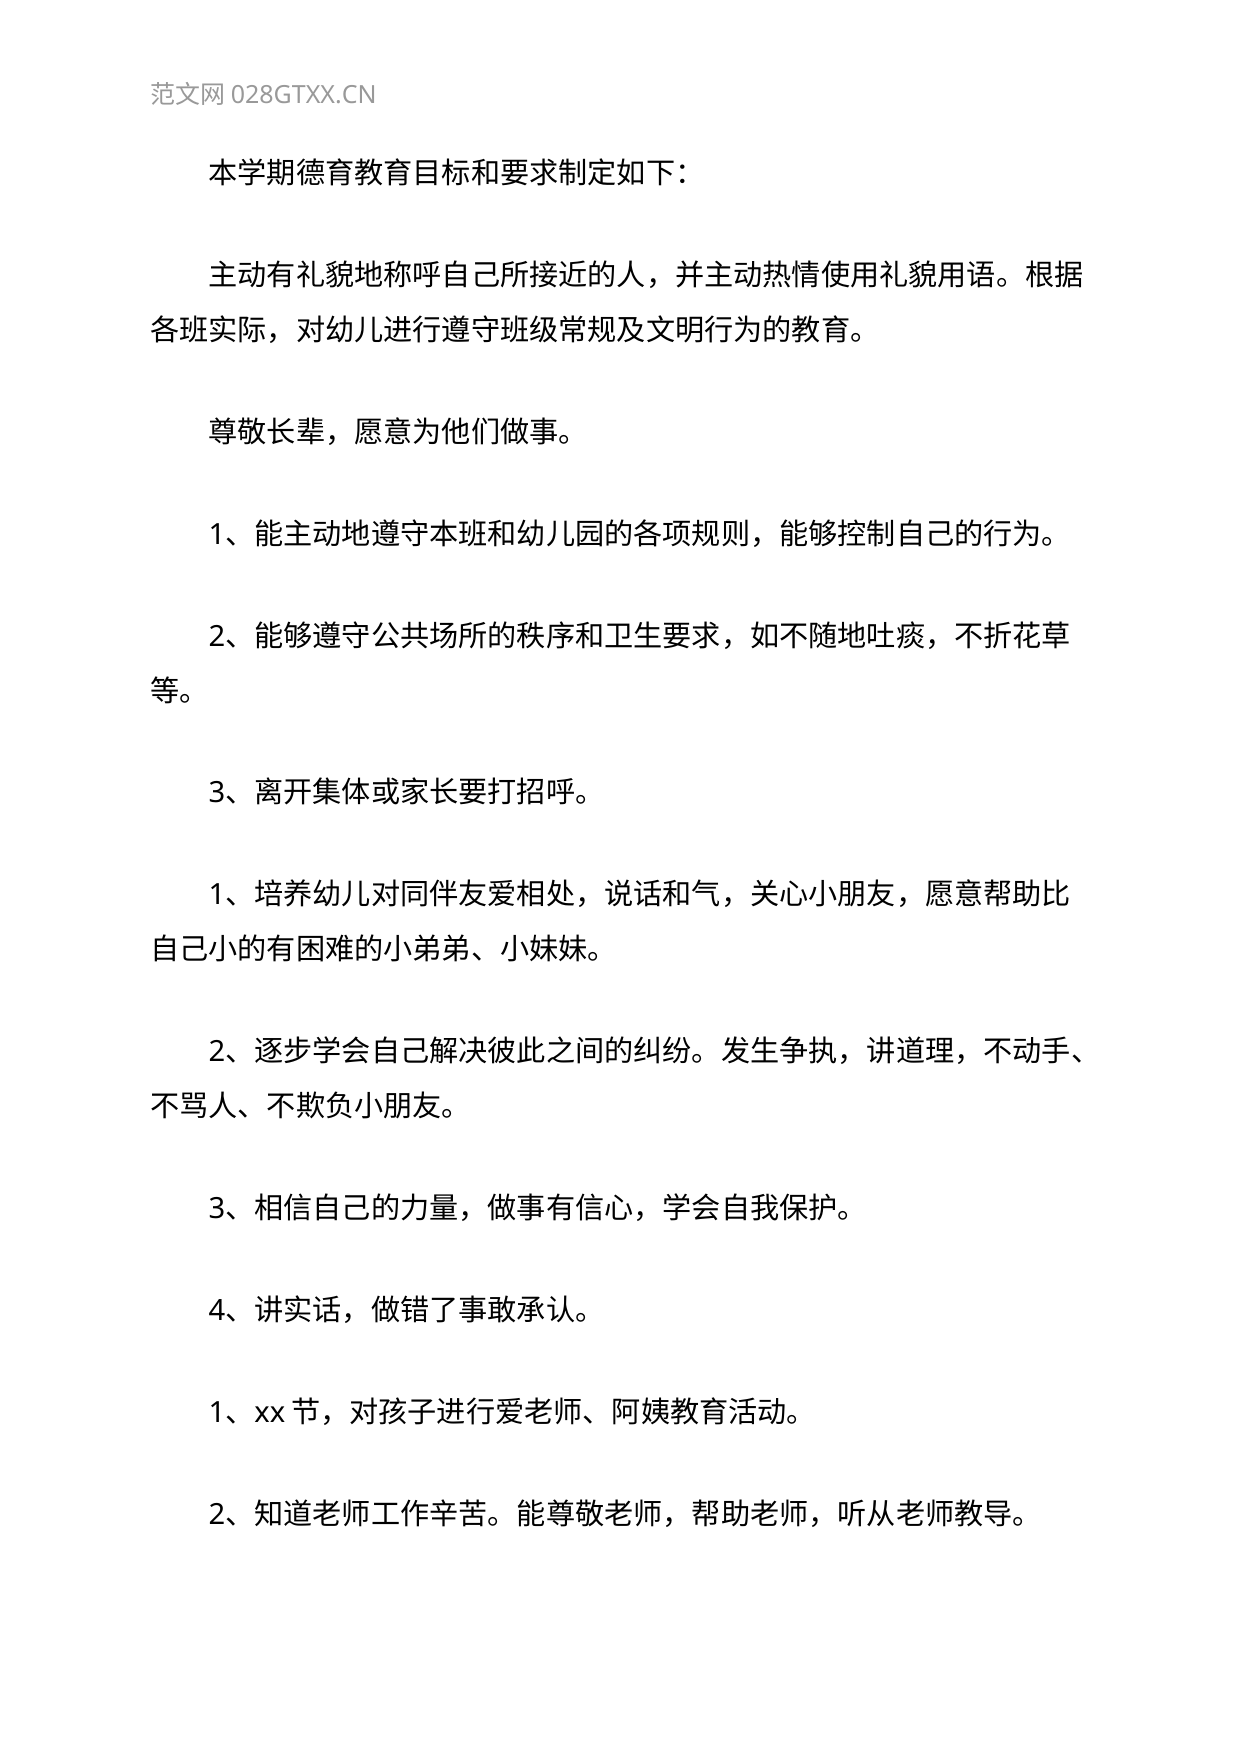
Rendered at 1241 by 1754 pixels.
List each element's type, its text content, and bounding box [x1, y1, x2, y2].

text 1、能主动地遵守本班和幼儿园的各项规则，能够控制自己的行为。 [150, 510, 1090, 553]
text 2、能够遵守公共场所的秩序和卫生要求，如不随地吐痰，不折花草等。 [150, 612, 1090, 709]
text 1、xx节，对孩子进行爱老师、阿姨教育活动。 [150, 1388, 1090, 1431]
text 尊敬长辈，愿意为他们做事。 [150, 408, 1090, 451]
text 主动有礼貌地称呼自己所接近的人，并主动热情使用礼貌用语。根据各班实际，对幼儿进行遵守班级常规及文明行为的教育。 [150, 252, 1090, 349]
text 2、逐步学会自己解决彼此之间的纠纷。发生争执，讲道理，不动手、不骂人、不欺负小朋友。 [150, 1028, 1090, 1125]
text 本学期德育教育目标和要求制定如下： [150, 150, 1090, 192]
text 4、讲实话，做错了事敢承认。 [150, 1286, 1090, 1329]
text 2、知道老师工作辛苦。能尊敬老师，帮助老师，听从老师教导。 [150, 1490, 1090, 1533]
text 3、相信自己的力量，做事有信心，学会自我保护。 [150, 1184, 1090, 1227]
text 3、离开集体或家长要打招呼。 [150, 769, 1090, 811]
text 1、培养幼儿对同伴友爱相处，说话和气，关心小朋友，愿意帮助比自己小的有困难的小弟弟、小妹妹。 [150, 871, 1090, 968]
